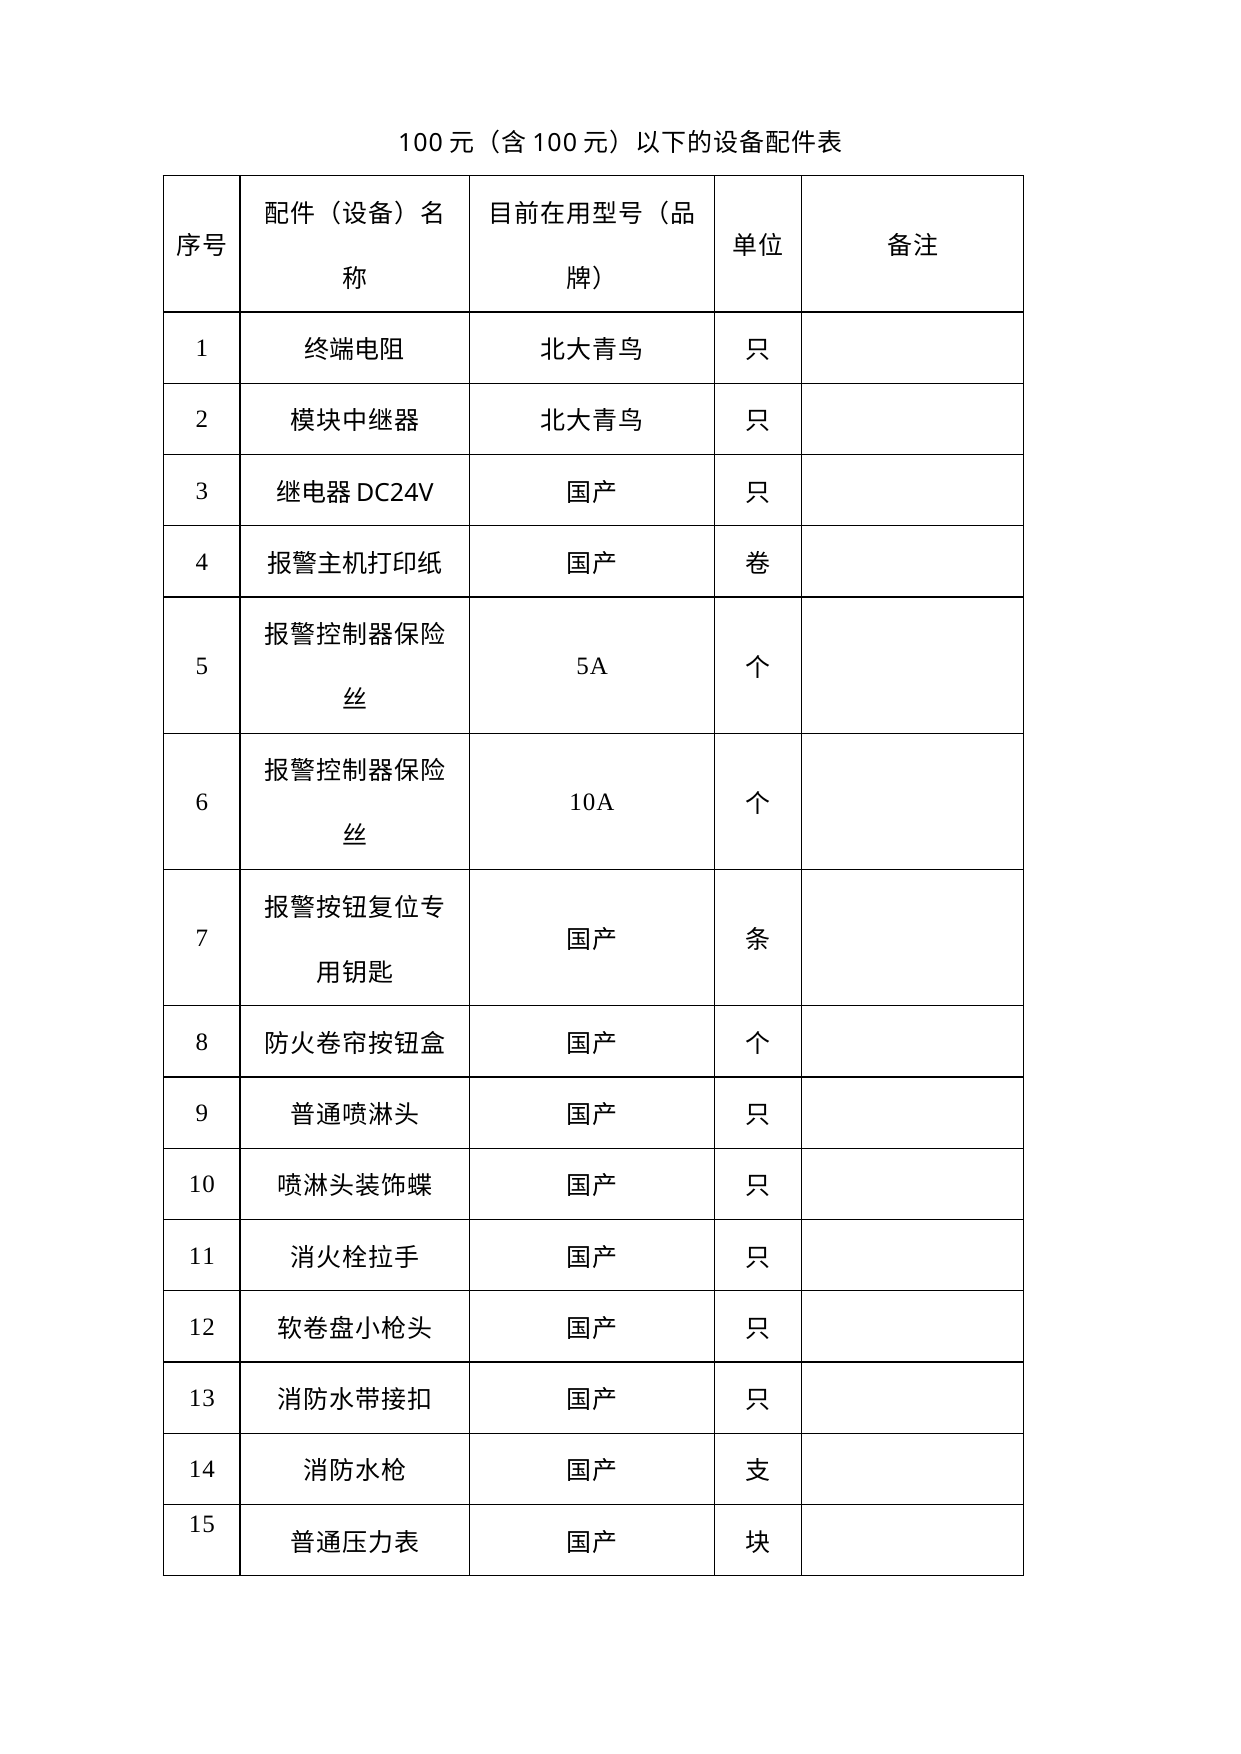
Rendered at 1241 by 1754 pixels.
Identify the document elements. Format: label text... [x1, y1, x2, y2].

table_cell 15 [164, 1505, 239, 1575]
table_header 序号 [164, 176, 239, 311]
table_cell 个 [715, 734, 801, 869]
table_header 配件（设备）名称 [241, 176, 469, 311]
table_cell [802, 1434, 1023, 1504]
table_cell 13 [164, 1363, 239, 1433]
table_cell 北大青鸟 [470, 384, 714, 454]
table_header 目前在用型号（品牌） [470, 176, 714, 311]
table_cell [802, 1078, 1023, 1148]
table_cell [802, 734, 1023, 869]
table_cell 普通喷淋头 [241, 1078, 469, 1148]
table_cell 只 [715, 1291, 801, 1361]
table_cell 2 [164, 384, 239, 454]
table_cell 国产 [470, 1363, 714, 1433]
table_cell 4 [164, 526, 239, 596]
table_cell 只 [715, 313, 801, 383]
table_header 单位 [715, 176, 801, 311]
table_header 备注 [802, 176, 1023, 311]
table_cell [802, 870, 1023, 1005]
table_cell [802, 384, 1023, 454]
table_cell 国产 [470, 1220, 714, 1290]
table_cell 普通压力表（1.6Mpa) [241, 1505, 469, 1575]
table_cell 国产 [470, 1006, 714, 1076]
table_cell 5 [164, 598, 239, 733]
table_cell 个 [715, 1006, 801, 1076]
table_cell [802, 1220, 1023, 1290]
table_cell 支 [715, 1434, 801, 1504]
table_cell 9 [164, 1078, 239, 1148]
table_cell 北大青鸟 [470, 313, 714, 383]
table_cell 国产 [470, 1291, 714, 1361]
table_cell 喷淋头装饰蝶 [241, 1149, 469, 1219]
table_cell 国产 [470, 870, 714, 1005]
table_cell 消火栓拉手 [241, 1220, 469, 1290]
table_cell [802, 1006, 1023, 1076]
table_cell 14 [164, 1434, 239, 1504]
table_cell 10A [470, 734, 714, 869]
table_cell [802, 526, 1023, 596]
table_cell 只 [715, 1363, 801, 1433]
table_cell [802, 1505, 1023, 1575]
table_cell 国产 [470, 1434, 714, 1504]
table_cell 10 [164, 1149, 239, 1219]
table_cell [802, 598, 1023, 733]
table_cell [802, 1291, 1023, 1361]
table_cell 卷 [715, 526, 801, 596]
table_cell 国产 [470, 1505, 714, 1575]
table_cell 6 [164, 734, 239, 869]
table_cell 5A [470, 598, 714, 733]
table_cell [802, 1363, 1023, 1433]
table_cell [802, 455, 1023, 525]
table_cell 7 [164, 870, 239, 1005]
table_cell 条 [715, 870, 801, 1005]
table_cell 1 [164, 313, 239, 383]
table_cell 国产 [470, 526, 714, 596]
table_cell 8 [164, 1006, 239, 1076]
table_cell 国产 [470, 1149, 714, 1219]
text 100元（含100元）以下的设备配件表 [187, 108, 1053, 173]
table_cell 终端电阻 [241, 313, 469, 383]
table_cell 3 [164, 455, 239, 525]
table_cell 个 [715, 598, 801, 733]
table_cell 12 [164, 1291, 239, 1361]
table_cell 报警控制器保险丝 [241, 734, 469, 869]
table_cell 继电器DC24V [241, 455, 469, 525]
table_cell 软卷盘小枪头 [241, 1291, 469, 1361]
table_cell 报警控制器保险丝 [241, 598, 469, 733]
table_cell 只 [715, 1078, 801, 1148]
table_cell 11 [164, 1220, 239, 1290]
table_cell 块 [715, 1505, 801, 1575]
table_cell [802, 1149, 1023, 1219]
table_cell [802, 313, 1023, 383]
table_cell 国产 [470, 1078, 714, 1148]
table_cell 报警主机打印纸 [241, 526, 469, 596]
table_cell 国产 [470, 455, 714, 525]
table_cell 只 [715, 384, 801, 454]
table_cell 报警按钮复位专用钥匙 [241, 870, 469, 1005]
table_cell 只 [715, 1220, 801, 1290]
table_cell 只 [715, 1149, 801, 1219]
table_cell 防火卷帘按钮盒 [241, 1006, 469, 1076]
table_cell 只 [715, 455, 801, 525]
table_cell 消防水带接扣 [241, 1363, 469, 1433]
table_cell 模块中继器 [241, 384, 469, 454]
table_cell 消防水枪 [241, 1434, 469, 1504]
